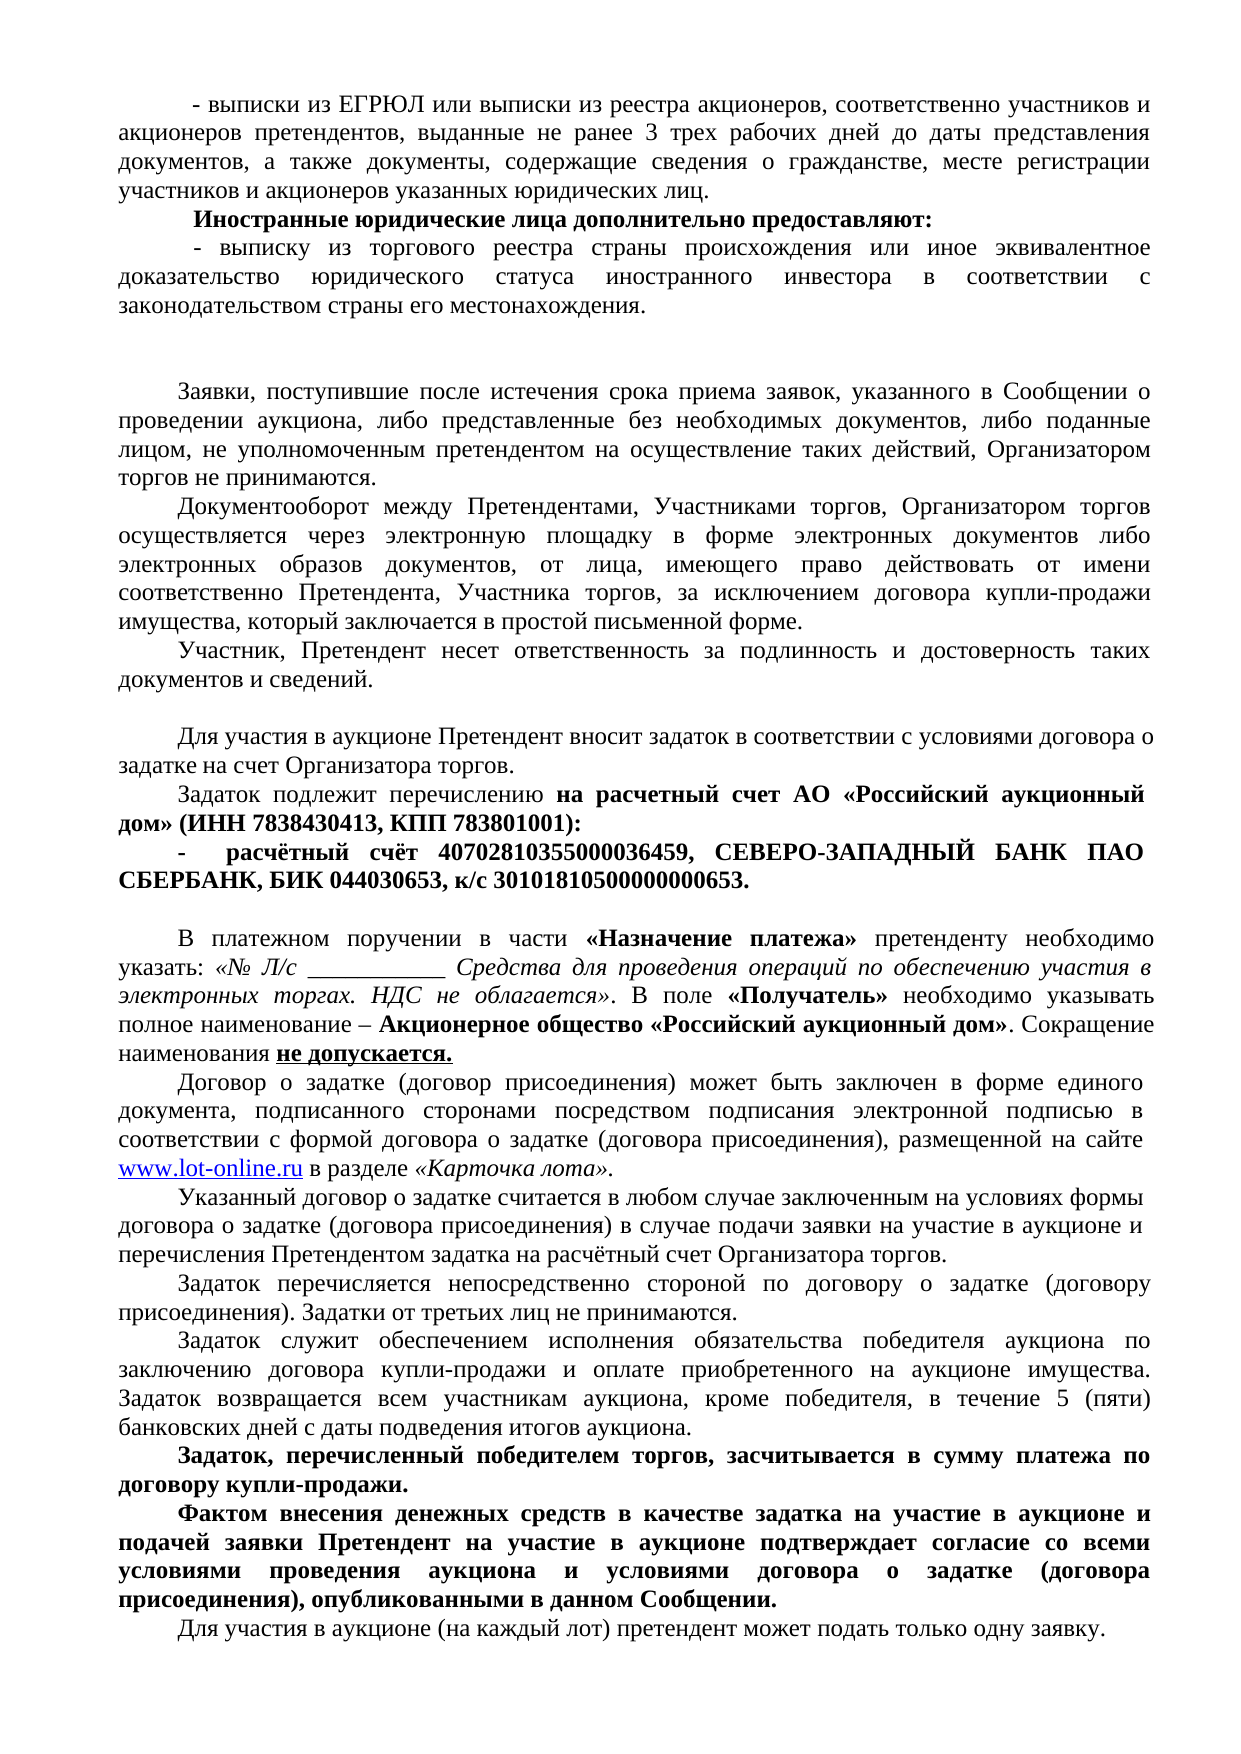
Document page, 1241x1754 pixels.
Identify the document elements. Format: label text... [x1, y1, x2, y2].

text Задаток перечисляется непосредственно стороной по договору о задатке (договору присоединения). Задатки от третьих лиц не принимаются. [118, 1268, 1152, 1326]
text Документооборот между Претендентами, Участниками торгов, Организатором торгов осуществляется через электронную площадку в форме электронных документов либо электронных образов документов, от лица, имеющего право действовать от имени соответственно Претендента, Участника торгов, за исключением договора купли-продажи имущества, который заключается в простой письменной форме. [118, 491, 1152, 635]
text Участник, Претендент несет ответственность за подлинность и достоверность таких документов и сведений. [118, 635, 1152, 692]
text Для участия в аукционе (на каждый лот) претендент может подать только одну заявку. [118, 1613, 1152, 1642]
text Задаток, перечисленный победителем торгов, засчитывается в сумму платежа по договору купли-продажи. [118, 1441, 1152, 1498]
text Для участия в аукционе Претендент вносит задаток в соответствии с условиями договора о задатке на счет Организатора торгов. [118, 721, 1154, 779]
text Указанный договор о задатке считается в любом случае заключенным на условиях формы договора о задатке (договора присоединения) в случае подачи заявки на участие в аукционе и перечисления Претендентом задатка на расчётный счет Организатора торгов. [118, 1182, 1144, 1268]
text Фактом внесения денежных средств в качестве задатка на участие в аукционе и подачей заявки Претендент на участие в аукционе подтверждает согласие со всеми условиями проведения аукциона и условиями договора о задатке (договора присоединения), опубликованными в данном Сообщении. [118, 1498, 1152, 1613]
text - расчётный счёт 40702810355000036459, СЕВЕРО-ЗАПАДНЫЙ БАНК ПАО СБЕРБАНК, БИК 044030653, к/с 30101810500000000653. [118, 837, 1145, 894]
text В платежном поручении в части «Назначение платежа» претенденту необходимо указать: «№ Л/с ___________ Средства для проведения операций по обеспечению участия в электронных торгах. НДС не облагается». В поле «Получатель» необходимо указывать полное наименование – Акционерное общество «Российский аукционный дом». Сокращение наименования не допускается. [118, 923, 1154, 1067]
text Договор о задатке (договор присоединения) может быть заключен в форме единого документа, подписанного сторонами посредством подписания электронной подписью в соответствии с формой договора о задатке (договора присоединения), размещенной на сайте www.lot-online.ru в разделе «Карточка лота». [118, 1067, 1144, 1182]
text Заявки, поступившие после истечения срока приема заявок, указанного в Сообщении о проведении аукциона, либо представленные без необходимых документов, либо поданные лицом, не уполномоченным претендентом на осуществление таких действий, Организатором торгов не принимаются. [118, 376, 1152, 491]
text - выписку из торгового реестра страны происхождения или иное эквивалентное доказательство юридического статуса иностранного инвестора в соответствии с законодательством страны его местонахождения. [118, 232, 1152, 319]
text - выписки из ЕГРЮЛ или выписки из реестра акционеров, соответственно участников и акционеров претендентов, выданные не ранее 3 трех рабочих дней до даты представления документов, а также документы, содержащие сведения о гражданстве, месте регистрации участников и акционеров указанных юридических лиц. [118, 89, 1152, 204]
text Иностранные юридические лица дополнительно предоставляют: [118, 204, 1152, 232]
text Задаток подлежит перечислению на расчетный счет АО «Российский аукционный дом» (ИНН 7838430413, КПП 783801001): [118, 779, 1145, 837]
text Задаток служит обеспечением исполнения обязательства победителя аукциона по заключению договора купли-продажи и оплате приобретенного на аукционе имущества. Задаток возвращается всем участникам аукциона, кроме победителя, в течение 5 (пяти) банковских дней с даты подведения итогов аукциона. [118, 1326, 1152, 1441]
